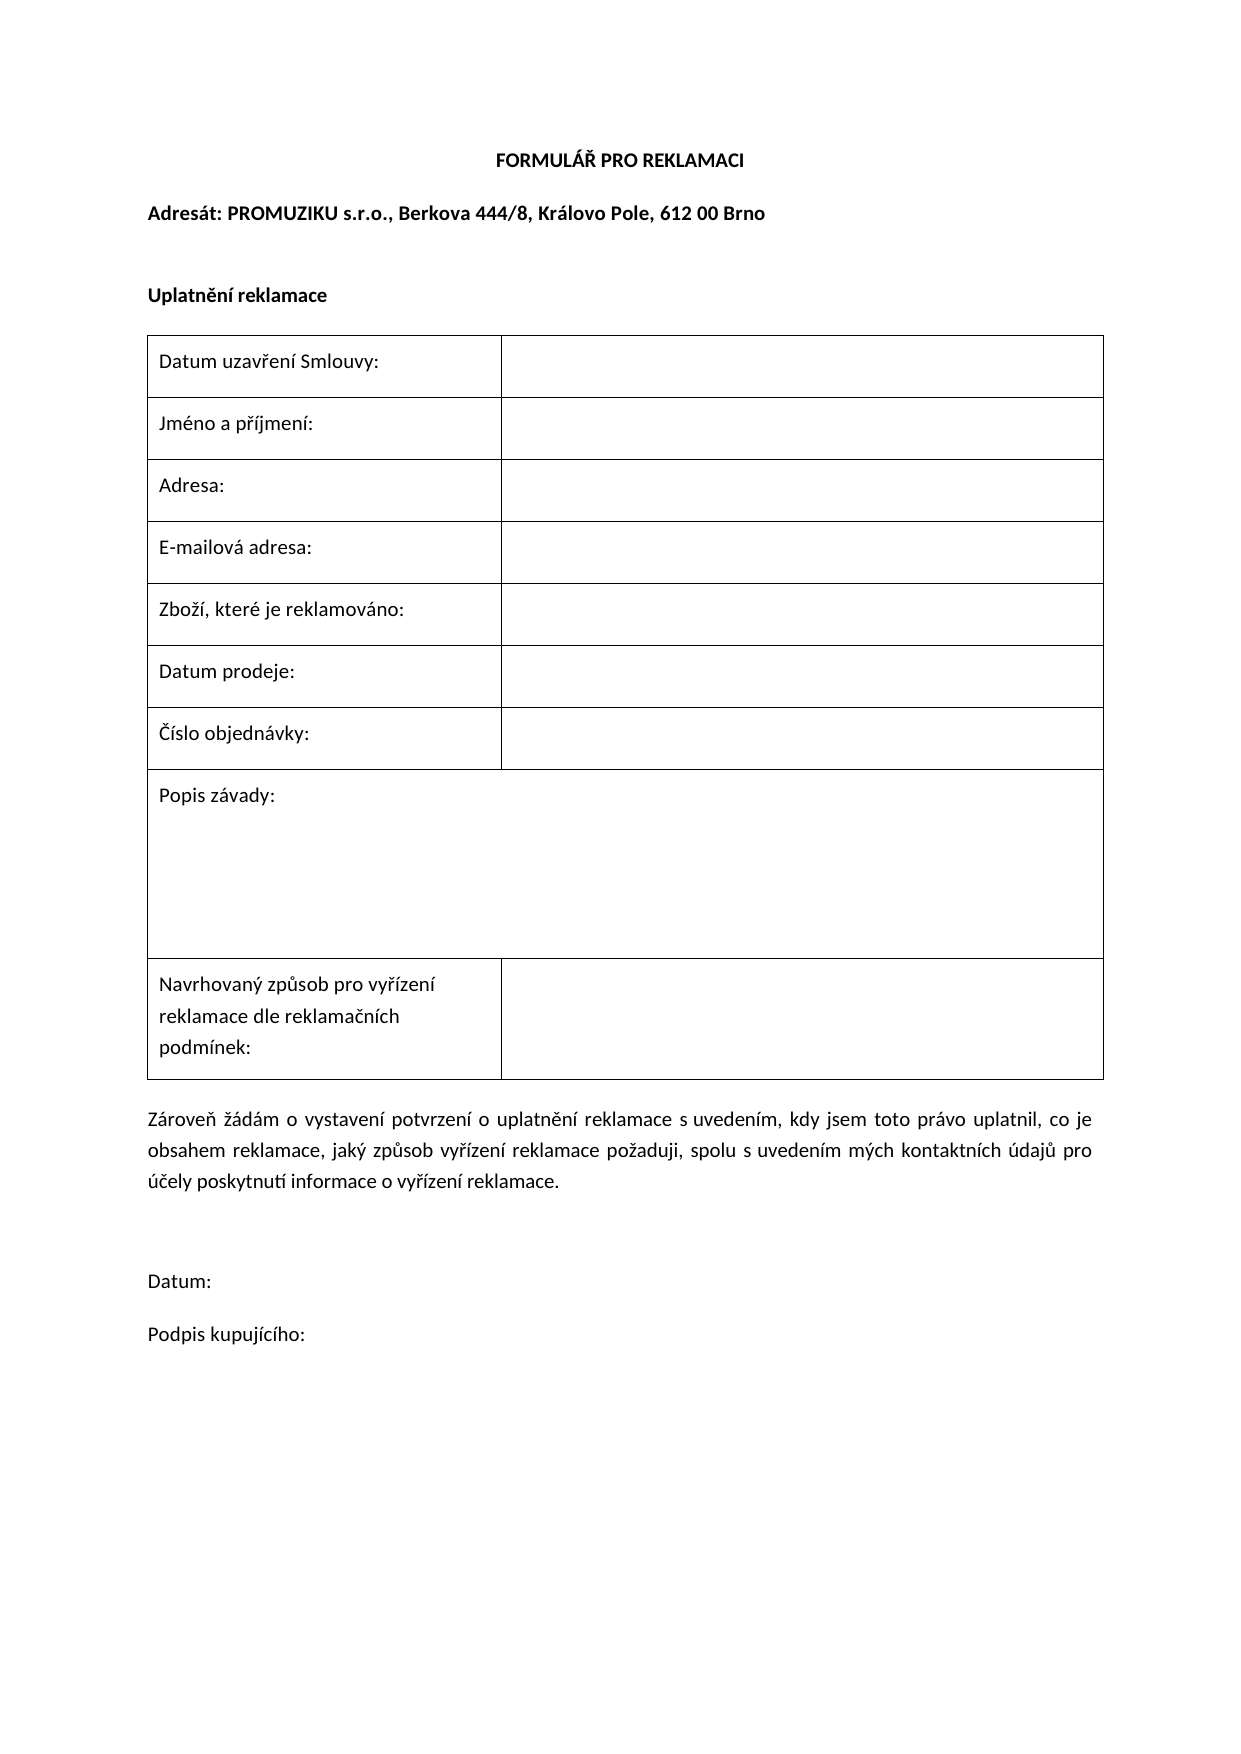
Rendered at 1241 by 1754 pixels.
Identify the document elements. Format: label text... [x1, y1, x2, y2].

table_cell Jméno a příjmení: [148, 398, 501, 459]
table_cell [502, 460, 1103, 521]
table_cell [502, 522, 1103, 583]
table_header [502, 336, 1103, 397]
text Datum: [148, 1268, 1093, 1293]
table_cell Adresa: [148, 460, 501, 521]
table_cell Popis závady: [148, 770, 1103, 957]
text Adresát: PROMUZIKU s.r.o., Berkova 444/8, Královo Pole, 612 00 Brno [148, 200, 1093, 226]
text Formulář pro reklamaci [148, 148, 1093, 173]
text Uplatnění reklamace [148, 282, 1093, 307]
table_header Datum uzavření Smlouvy: [148, 336, 501, 397]
table_cell E-mailová adresa: [148, 522, 501, 583]
table_cell [502, 584, 1103, 645]
table_cell Datum prodeje: [148, 646, 501, 707]
table_cell Číslo objednávky: [148, 708, 501, 769]
table_cell [502, 708, 1103, 769]
text Zároveň žádám o vystavení potvrzení o uplatnění reklamace s uvedením, kdy jsem toto právo uplatnil, co je obsahem reklamace, jaký způsob vyřízení reklamace požaduji, spolu s uvedením mých kontaktních údajů pro účely poskytnutí informace o vyřízení reklamace. [148, 1101, 1093, 1195]
text Podpis kupujícího: [148, 1321, 1093, 1346]
table_cell [502, 646, 1103, 707]
table_cell Zboží, které je reklamováno: [148, 584, 501, 645]
table_cell Navrhovaný způsob pro vyřízení reklamace dle reklamačních podmínek: [148, 959, 501, 1079]
table_cell [502, 959, 1103, 1079]
table_cell [502, 398, 1103, 459]
